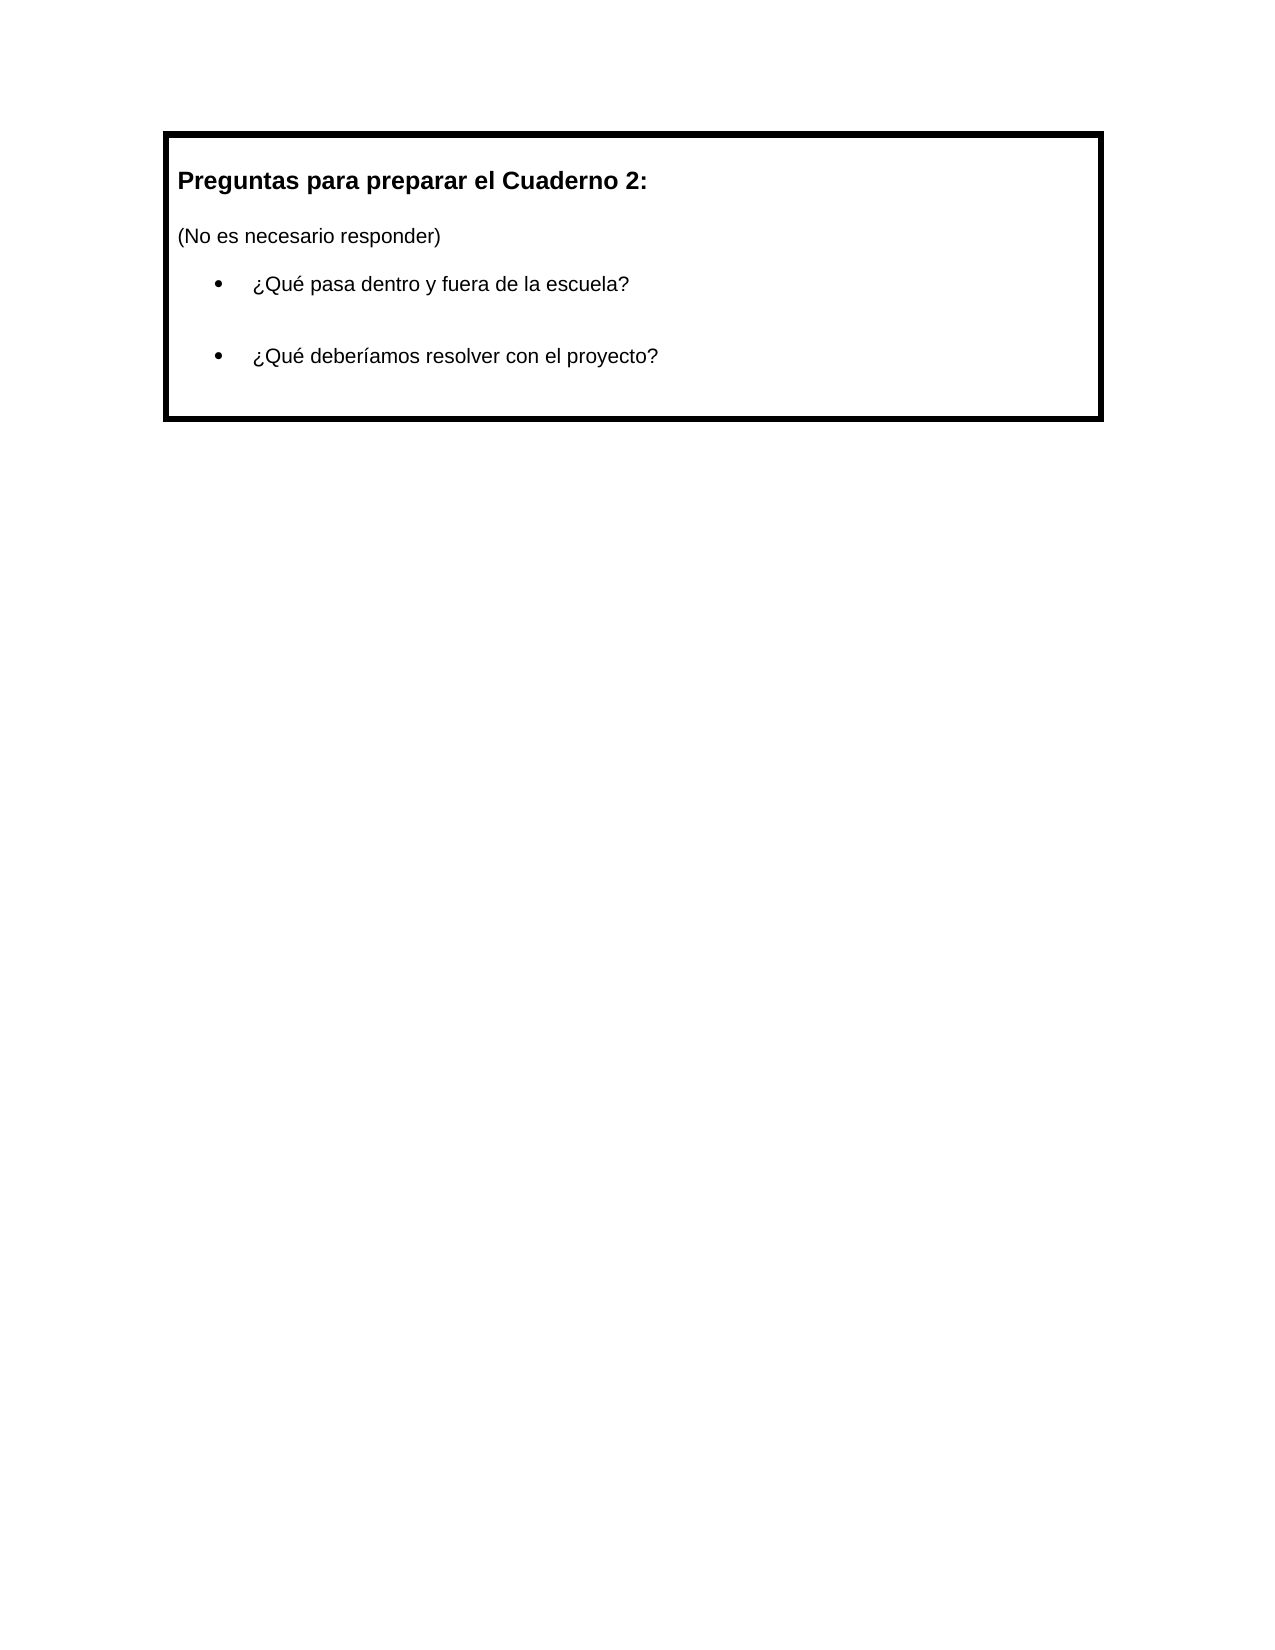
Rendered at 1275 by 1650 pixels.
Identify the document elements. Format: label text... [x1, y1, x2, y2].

table_header Preguntas para preparar el Cuaderno 2: (No es necesario responder) ¿Qué pasa dentro y fuera de la escuela? ¿Qué deberíamos resolver con el proyecto? [169, 138, 1098, 416]
